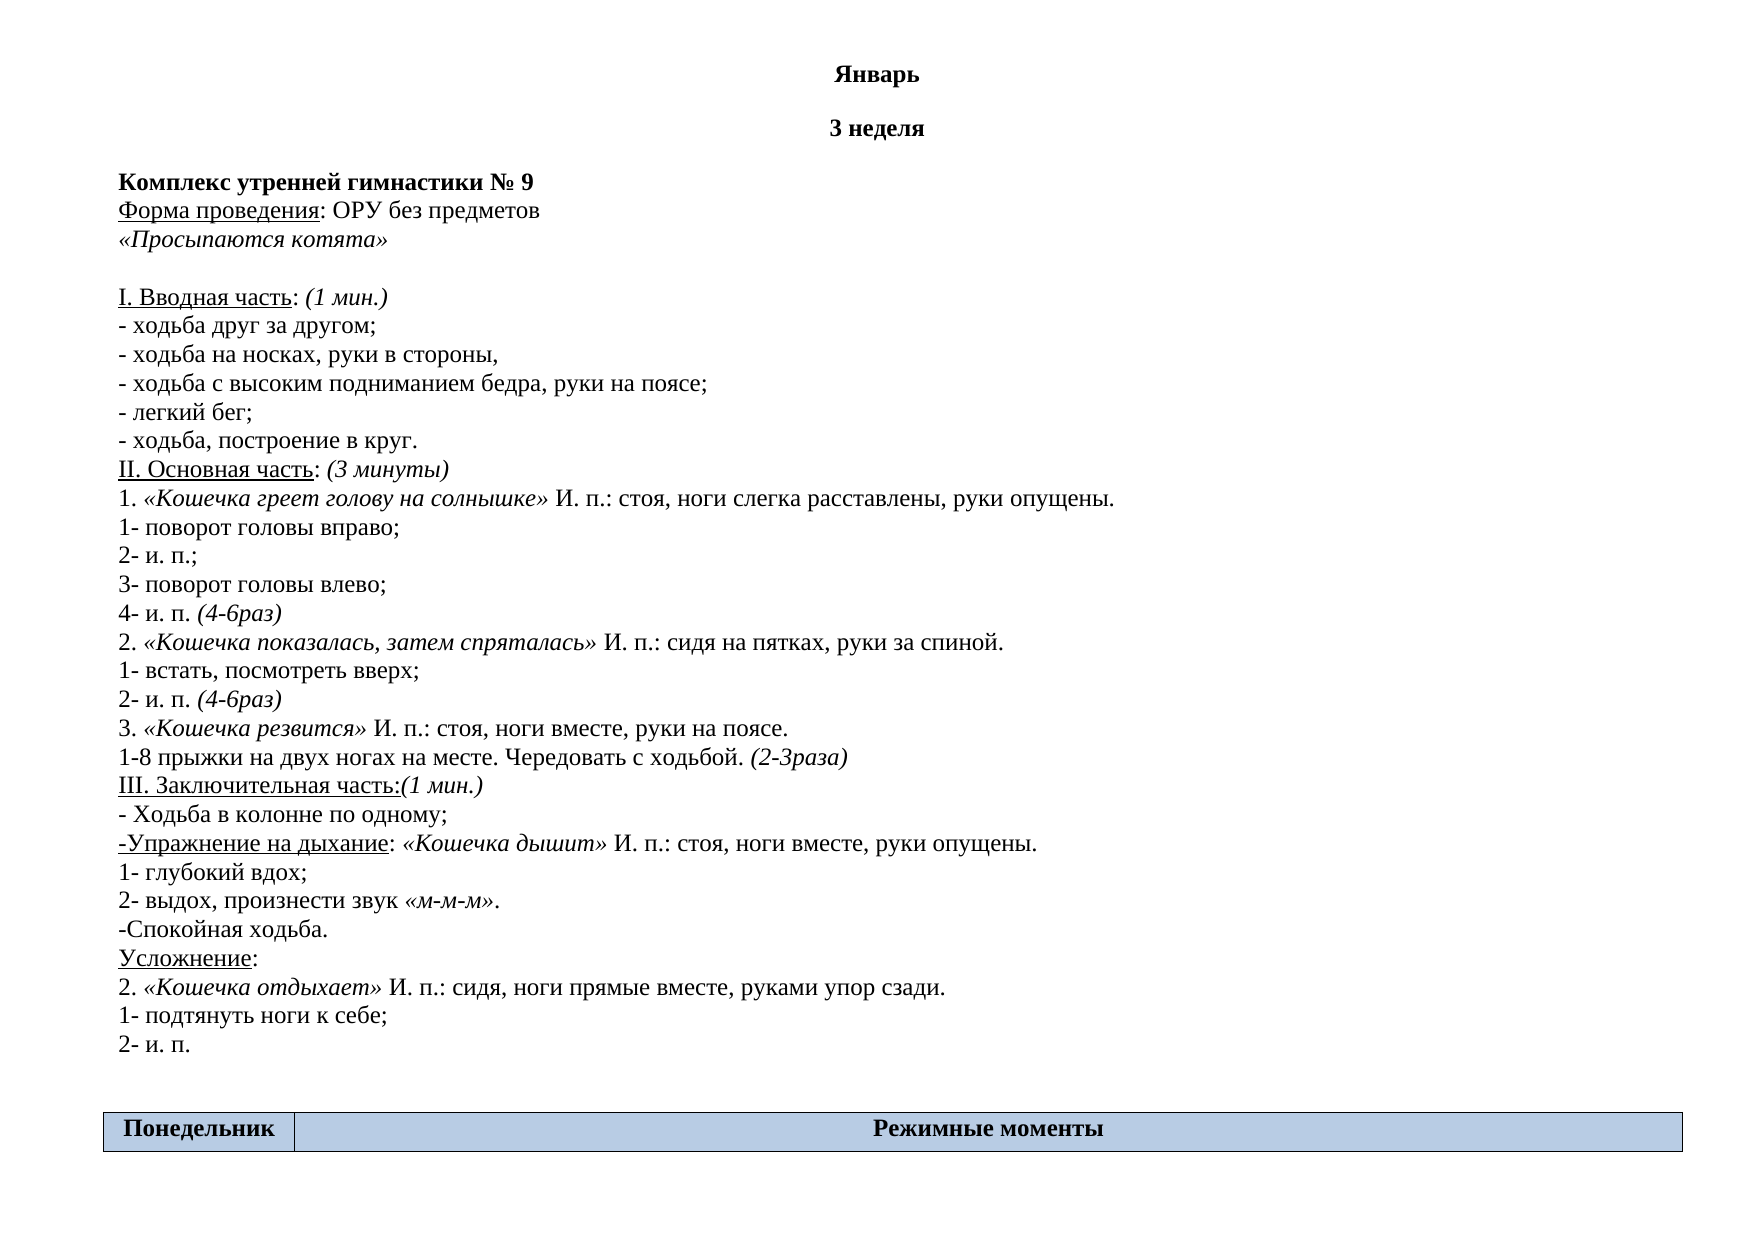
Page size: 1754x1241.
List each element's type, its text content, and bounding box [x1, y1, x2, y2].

text Форма проведения: ОРУ без предметов [118, 196, 1636, 224]
text - Ходьба в колонне по одному; [118, 799, 1636, 828]
text Январь [118, 59, 1636, 88]
text 3. «Кошечка резвится» И. п.: стоя, ноги вместе, руки на поясе. [118, 713, 1636, 742]
text 3 неделя [118, 113, 1636, 142]
text - ходьба на носках, руки в стороны, [118, 339, 1636, 368]
text 3- поворот головы влево; [118, 569, 1636, 598]
text 2. «Кошечка отдыхает» И. п.: сидя, ноги прямые вместе, руками упор сзади. [118, 972, 1636, 1001]
text 2. «Кошечка показалась, затем спряталась» И. п.: сидя на пятках, руки за спиной. [118, 627, 1636, 656]
text 2- и. п.; [118, 541, 1636, 569]
text 2- выдох, произнести звук «м-м-м». [118, 886, 1636, 914]
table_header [104, 1113, 294, 1151]
text 1- поворот головы вправо; [118, 512, 1636, 541]
text 2- и. п. (4-6раз) [118, 684, 1636, 713]
text 1- подтянуть ноги к себе; [118, 1001, 1636, 1029]
text Комплекс утренней гимнастики № 9 [118, 167, 1636, 196]
text - ходьба с высоким подниманием бедра, руки на поясе; [118, 368, 1636, 397]
text - легкий бег; [118, 397, 1636, 426]
text - ходьба, построение в круг. [118, 426, 1636, 454]
text -Спокойная ходьба. [118, 914, 1636, 943]
text -Упражнение на дыхание: «Кошечка дышит» И. п.: стоя, ноги вместе, руки опущены. [118, 828, 1636, 857]
text Усложнение: [118, 943, 1636, 972]
table_header Режимные моменты [295, 1113, 1682, 1151]
text II. Основная часть: (3 минуты) [118, 454, 1636, 483]
text I. Вводная часть: (1 мин.) [118, 282, 1636, 311]
text 1- глубокий вдох; [118, 857, 1636, 886]
text 1. «Кошечка греет голову на солнышке» И. п.: стоя, ноги слегка расставлены, руки опущены. [118, 483, 1636, 512]
text «Просыпаются котята» [118, 224, 1636, 253]
text III. Заключительная часть:(1 мин.) [118, 771, 1636, 799]
text 4- и. п. (4-6раз) [118, 598, 1636, 627]
text 2- и. п. [118, 1029, 1636, 1058]
text 1-8 прыжки на двух ногах на месте. Чередовать с ходьбой. (2-3раза) [118, 742, 1636, 771]
text - ходьба друг за другом; [118, 311, 1636, 339]
text 1- встать, посмотреть вверх; [118, 656, 1636, 684]
